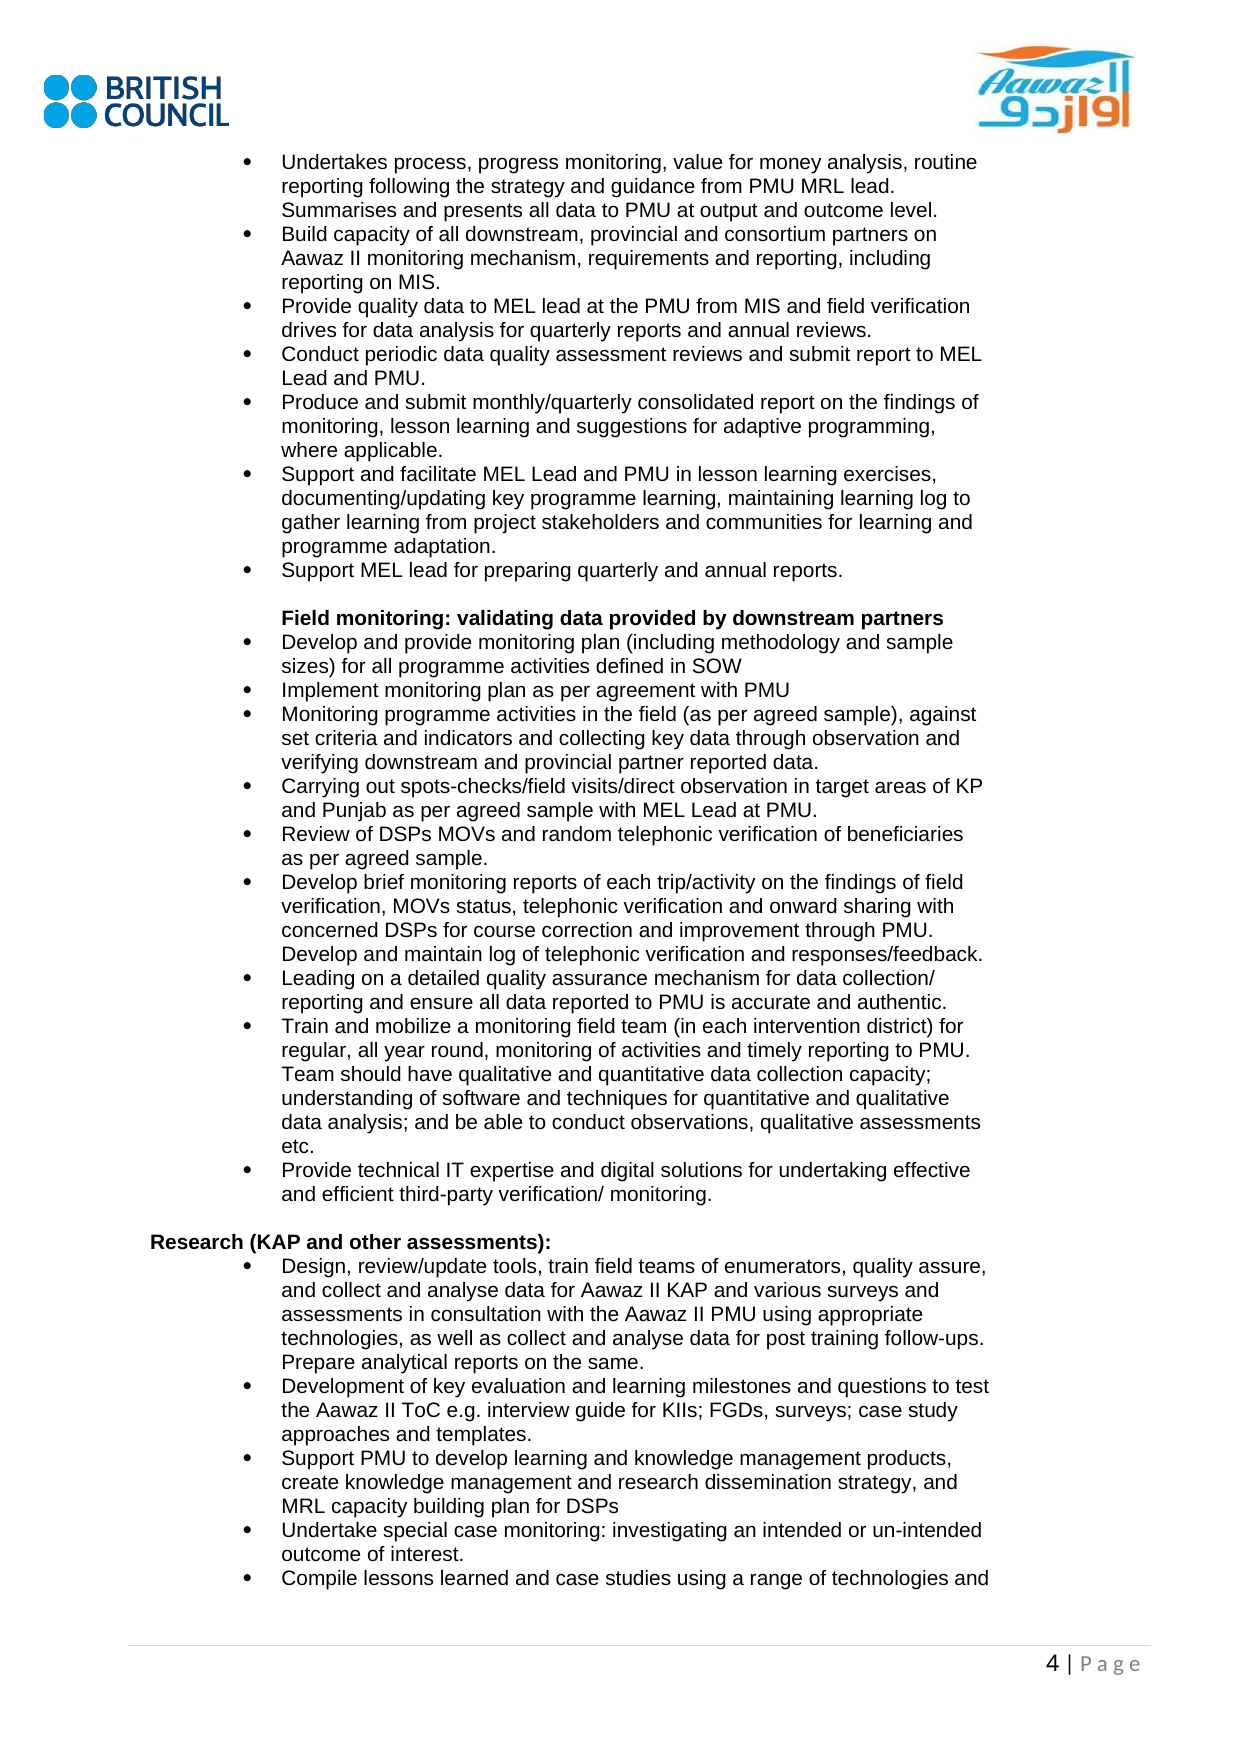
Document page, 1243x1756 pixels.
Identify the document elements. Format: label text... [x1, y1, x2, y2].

list Design, review/update tools, train field teams of enumerators, quality assure, and collect and analyse data for Aawaz II KAP and various surveys and assessments in consultation with the Aawaz II PMU using appropriate technologies, as well as collect and analyse data for post training follow-ups. Prepare analytical reports on the same. [244, 1254, 992, 1374]
list Undertake special case monitoring: investigating an intended or un-intended outcome of interest. [244, 1518, 992, 1566]
list Undertakes process, progress monitoring, value for money analysis, routine reporting following the strategy and guidance from PMU MRL lead. Summarises and presents all data to PMU at output and outcome level. [244, 150, 992, 222]
list Field monitoring: validating data provided by downstream partners [281, 606, 992, 630]
list Implement monitoring plan as per agreement with PMU [244, 678, 992, 702]
list Support PMU to develop learning and knowledge management products, create knowledge management and research dissemination strategy, and MRL capacity building plan for DSPs [244, 1446, 992, 1518]
list Support MEL lead for preparing quarterly and annual reports. [244, 558, 992, 582]
list Build capacity of all downstream, provincial and consortium partners on Aawaz II monitoring mechanism, requirements and reporting, including reporting on MIS. [244, 222, 992, 294]
list Produce and submit monthly/quarterly consolidated report on the findings of monitoring, lesson learning and suggestions for adaptive programming, where applicable. [244, 390, 992, 462]
picture [43, 75, 229, 128]
list Develop and provide monitoring plan (including methodology and sample sizes) for all programme activities defined in SOW [244, 630, 992, 678]
list Research (KAP and other assessments): [150, 1230, 992, 1254]
list Carrying out spots-checks/field visits/direct observation in target areas of KP and Punjab as per agreed sample with MEL Lead at PMU. [244, 774, 992, 822]
list Conduct periodic data quality assessment reviews and submit report to MEL Lead and PMU. [244, 342, 992, 390]
list Leading on a detailed quality assurance mechanism for data collection/ reporting and ensure all data reported to PMU is accurate and authentic. [244, 966, 992, 1014]
picture [973, 43, 1136, 134]
list Support and facilitate MEL Lead and PMU in lesson learning exercises, documenting/updating key programme learning, maintaining learning log to gather learning from project stakeholders and communities for learning and programme adaptation. [244, 462, 992, 558]
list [244, 1566, 992, 1590]
picture [43, 120, 49, 128]
list Develop brief monitoring reports of each trip/activity on the findings of field verification, MOVs status, telephonic verification and onward sharing with concerned DSPs for course correction and improvement through PMU. Develop and maintain log of telephonic verification and responses/feedback. [244, 870, 992, 966]
picture [43, 75, 49, 82]
list Provide quality data to MEL lead at the PMU from MIS and field verification drives for data analysis for quarterly reports and annual reviews. [244, 294, 992, 342]
list Provide technical IT expertise and digital solutions for undertaking effective and efficient third-party verification/ monitoring. [244, 1158, 992, 1206]
list Monitoring programme activities in the field (as per agreed sample), against set criteria and indicators and collecting key data through observation and verifying downstream and provincial partner reported data. [244, 702, 992, 774]
list Train and mobilize a monitoring field team (in each intervention district) for regular, all year round, monitoring of activities and timely reporting to PMU. Team should have qualitative and quantitative data collection capacity; understanding of software and techniques for quantitative and qualitative data analysis; and be able to conduct observations, qualitative assessments etc. [244, 1014, 992, 1158]
list Development of key evaluation and learning milestones and questions to test the Aawaz II ToC e.g. interview guide for KIIs; FGDs, surveys; case study approaches and templates. [244, 1374, 992, 1446]
list Review of DSPs MOVs and random telephonic verification of beneficiaries as per agreed sample. [244, 822, 992, 870]
